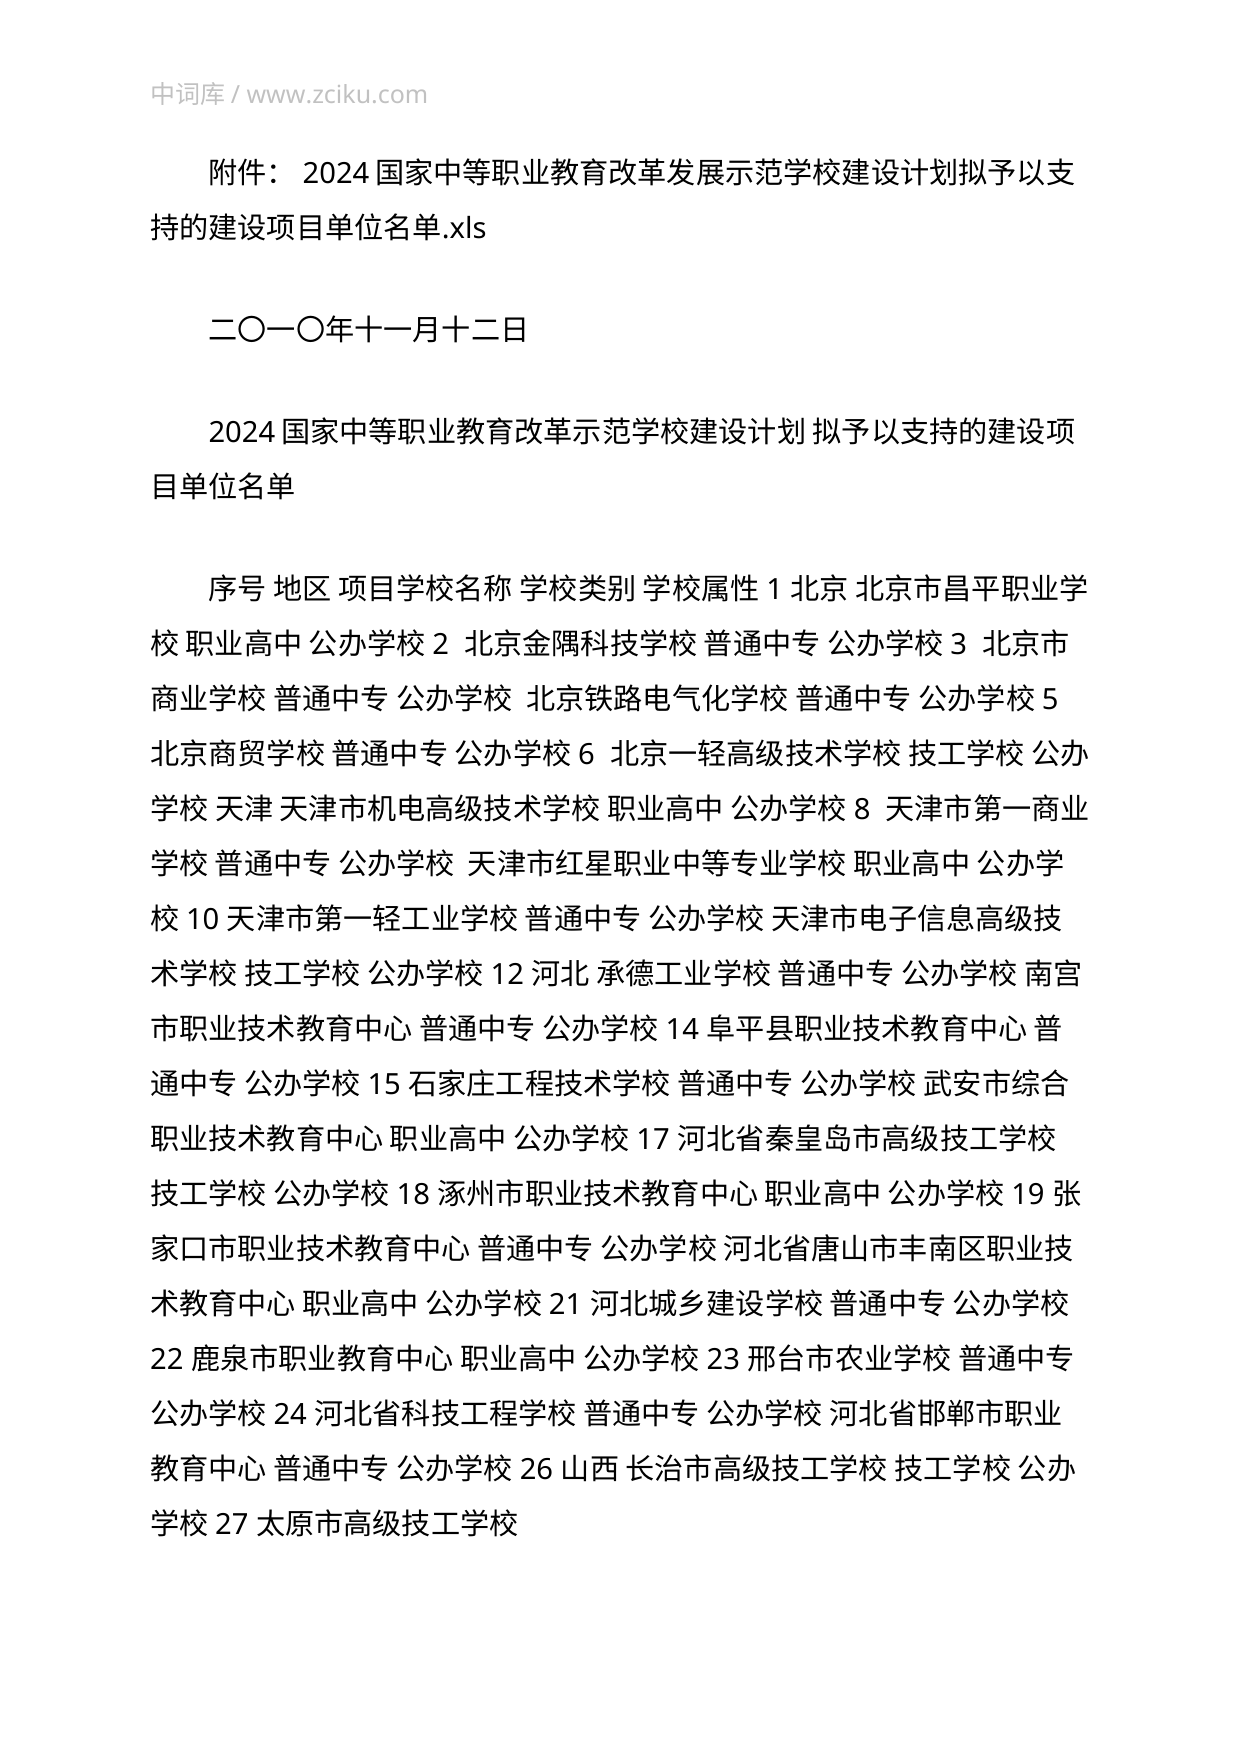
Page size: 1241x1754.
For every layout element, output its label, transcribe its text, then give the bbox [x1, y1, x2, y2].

text 2024国家中等职业教育改革示范学校建设计划 拟予以支持的建设项目单位名单 [150, 409, 1090, 506]
text 二〇一〇年十一月十二日 [150, 307, 1090, 349]
text 序号 地区 项目学校名称 学校类别 学校属性 1 北京 北京市昌平职业学校 职业高中 公办学校 2 北京金隅科技学校 普通中专 公办学校 3 北京市商业学校 普通中专 公办学校 北京铁路电气化学校 普通中专 公办学校 5 北京商贸学校 普通中专 公办学校 6 北京一轻高级技术学校 技工学校 公办学校 天津 天津市机电高级技术学校 职业高中 公办学校 8 天津市第一商业学校 普通中专 公办学校 天津市红星职业中等专业学校 职业高中 公办学校 10 天津市第一轻工业学校 普通中专 公办学校 天津市电子信息高级技术学校 技工学校 公办学校 12 河北 承德工业学校 普通中专 公办学校 南宫市职业技术教育中心 普通中专 公办学校 14 阜平县职业技术教育中心 普通中专 公办学校 15 石家庄工程技术学校 普通中专 公办学校 武安市综合职业技术教育中心 职业高中 公办学校 17 河北省秦皇岛市高级技工学校 技工学校 公办学校 18 涿州市职业技术教育中心 职业高中 公办学校 19 张家口市职业技术教育中心 普通中专 公办学校 河北省唐山市丰南区职业技术教育中心 职业高中 公办学校 21 河北城乡建设学校 普通中专 公办学校 22 鹿泉市职业教育中心 职业高中 公办学校 23 邢台市农业学校 普通中专 公办学校 24 河北省科技工程学校 普通中专 公办学校 河北省邯郸市职业教育中心 普通中专 公办学校 26 山西 长治市高级技工学校 技工学校 公办学校 27 太原市高级技工学校 [150, 566, 1090, 1543]
text 附件： 2024国家中等职业教育改革发展示范学校建设计划拟予以支持的建设项目单位名单.xls [150, 150, 1090, 247]
